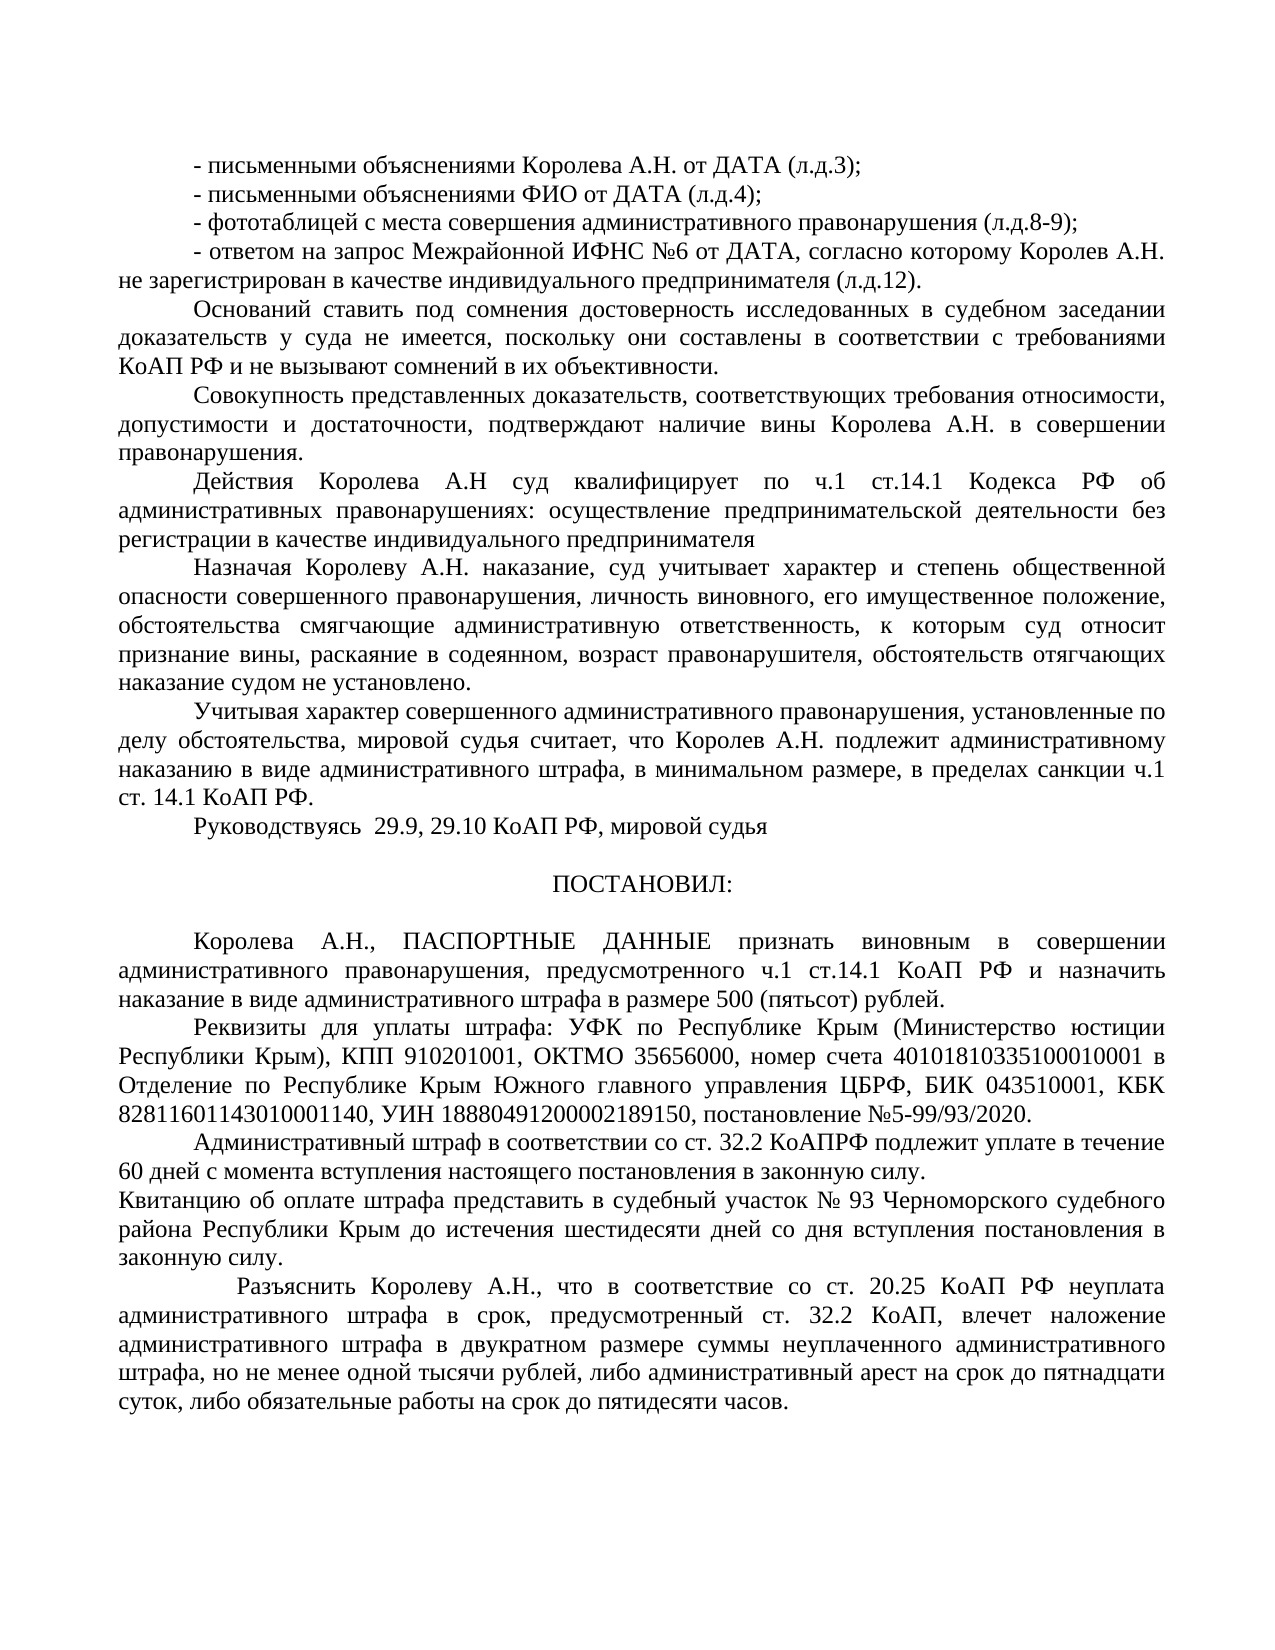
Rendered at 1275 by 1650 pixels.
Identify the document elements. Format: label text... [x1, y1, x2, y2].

text - письменными объяснениями Королева А.Н. от ДАТА (л.д.3); [118, 150, 1167, 179]
text Оснований ставить под сомнения достоверность исследованных в судебном заседании доказательств у суда не имеется, поскольку они составлены в соответствии с требованиями КоАП РФ и не вызывают сомнений в их объективности. [118, 294, 1167, 380]
text Руководствуясь 29.9, 29.10 КоАП РФ, мировой судья [118, 811, 1167, 840]
text Квитанцию об оплате штрафа представить в судебный участок № 93 Черноморского судебного района Республики Крым до истечения шестидесяти дней со дня вступления постановления в законную силу. [118, 1185, 1167, 1271]
text Назначая Королеву А.Н. наказание, суд учитывает характер и степень общественной опасности совершенного правонарушения, личность виновного, его имущественное положение, обстоятельства смягчающие административную ответственность, к которым суд относит признание вины, раскаяние в содеянном, возраст правонарушителя, обстоятельств отягчающих наказание судом не установлено. [118, 552, 1167, 696]
text Учитывая характер совершенного административного правонарушения, установленные по делу обстоятельства, мировой судья считает, что Королев А.Н. подлежит административному наказанию в виде административного штрафа, в минимальном размере, в пределах санкции ч.1 ст. 14.1 КоАП РФ. [118, 696, 1167, 811]
text Действия Королева А.Н суд квалифицирует по ч.1 ст.14.1 Кодекса РФ об административных правонарушениях: осуществление предпринимательской деятельности без регистрации в качестве индивидуального предпринимателя [118, 466, 1167, 552]
text Разъяснить Королеву А.Н., что в соответствие со ст. 20.25 КоАП РФ неуплата административного штрафа в срок, предусмотренный ст. 32.2 КоАП, влечет наложение административного штрафа в двукратном размере суммы неуплаченного административного штрафа, но не менее одной тысячи рублей, либо административный арест на срок до пятнадцати суток, либо обязательные работы на срок до пятидесяти часов. [118, 1271, 1167, 1415]
text - письменными объяснениями ФИО от ДАТА (л.д.4); [118, 179, 1167, 207]
text Совокупность представленных доказательств, соответствующих требования относимости, допустимости и достаточности, подтверждают наличие вины Королева А.Н. в совершении правонарушения. [118, 380, 1167, 466]
text - ответом на запрос Межрайонной ИФНС №6 от ДАТА, согласно которому Королев А.Н. не зарегистрирован в качестве индивидуального предпринимателя (л.д.12). [118, 236, 1167, 294]
text Административный штраф в соответствии со ст. 32.2 КоАПРФ подлежит уплате в течение 60 дней с момента вступления настоящего постановления в законную силу. [118, 1127, 1167, 1185]
text Реквизиты для уплаты штрафа: УФК по Республике Крым (Министерство юстиции Республики Крым), КПП 910201001, ОКТМО 35656000, номер счета 40101810335100010001 в Отделение по Республике Крым Южного главного управления ЦБРФ, БИК 043510001, КБК 82811601143010001140, УИН 18880491200002189150, постановление №5-99/93/2020. [118, 1012, 1167, 1127]
text Королева А.Н., ПАСПОРТНЫЕ ДАННЫЕ признать виновным в совершении административного правонарушения, предусмотренного ч.1 ст.14.1 КоАП РФ и назначить наказание в виде административного штрафа в размере 500 (пятьсот) рублей. [118, 926, 1167, 1012]
text - фототаблицей с места совершения административного правонарушения (л.д.8-9); [118, 207, 1167, 236]
text ПОСТАНОВИЛ: [118, 869, 1167, 897]
